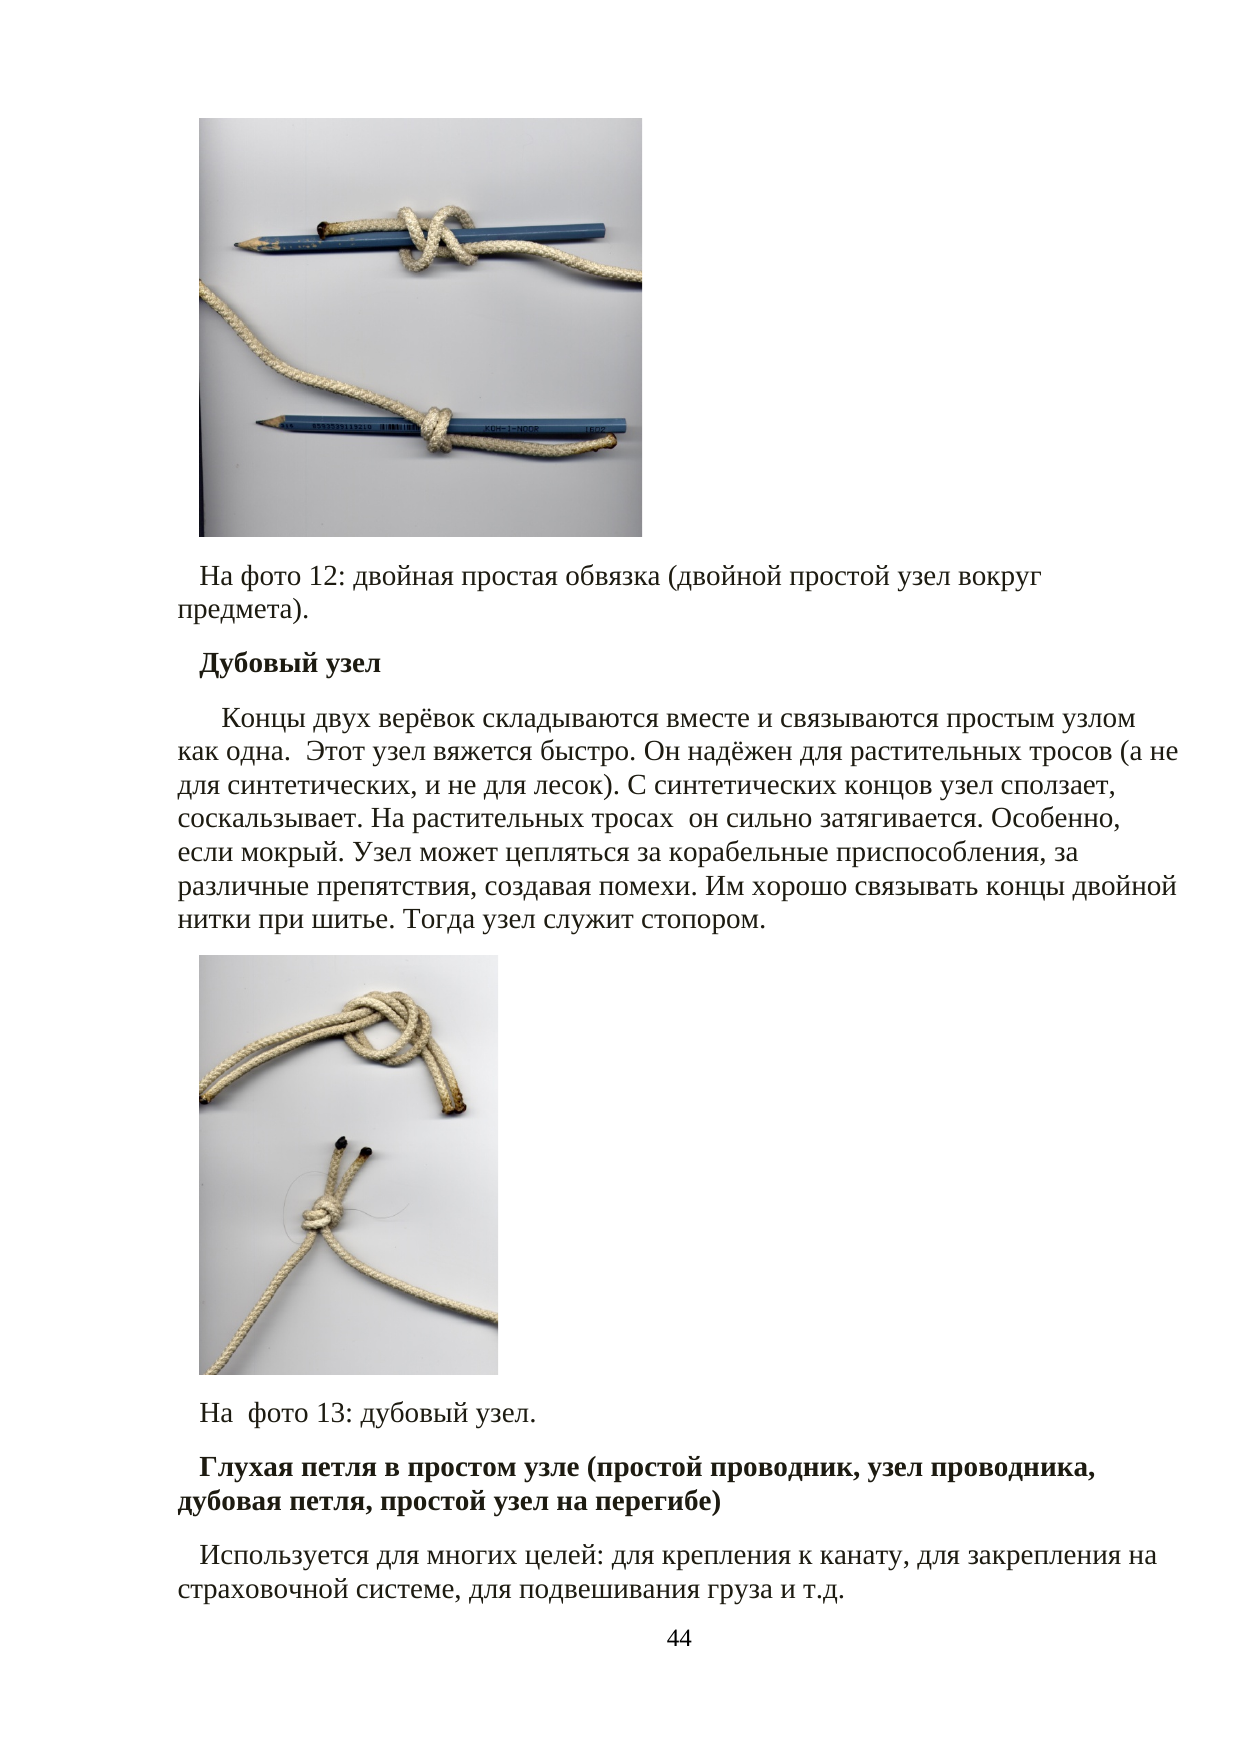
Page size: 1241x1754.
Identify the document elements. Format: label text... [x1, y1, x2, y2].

picture [199, 118, 643, 537]
text Концы двух верёвок складываются вместе и связываются простым узлом как одна. Этот узел вяжется быстро. Он надёжен для растительных тросов (а не для синтетических, и не для лесок). С синтетических концов узел сползает, соскальзывает. На растительных тросах он сильно затягивается. Особенно, если мокрый. Узел может цепляться за корабельные приспособления, за различные препятствия, создавая помехи. Им хорошо связывать концы двойной нитки при шитье. Тогда узел служит стопором. [177, 700, 1181, 935]
text Дубовый узел [177, 646, 1181, 679]
text На фото 13: дубовый узел. [177, 1395, 1181, 1428]
text На фото 12: двойная простая обвязка (двойной простой узел вокруг предмета). [177, 558, 1181, 625]
text Используется для многих целей: для крепления к канату, для закрепления на страховочной системе, для подвешивания груза и т.д. [177, 1537, 1181, 1604]
picture [199, 955, 499, 1375]
text Глухая петля в простом узле (простой проводник, узел проводника, дубовая петля, простой узел на перегибе) [177, 1449, 1181, 1516]
